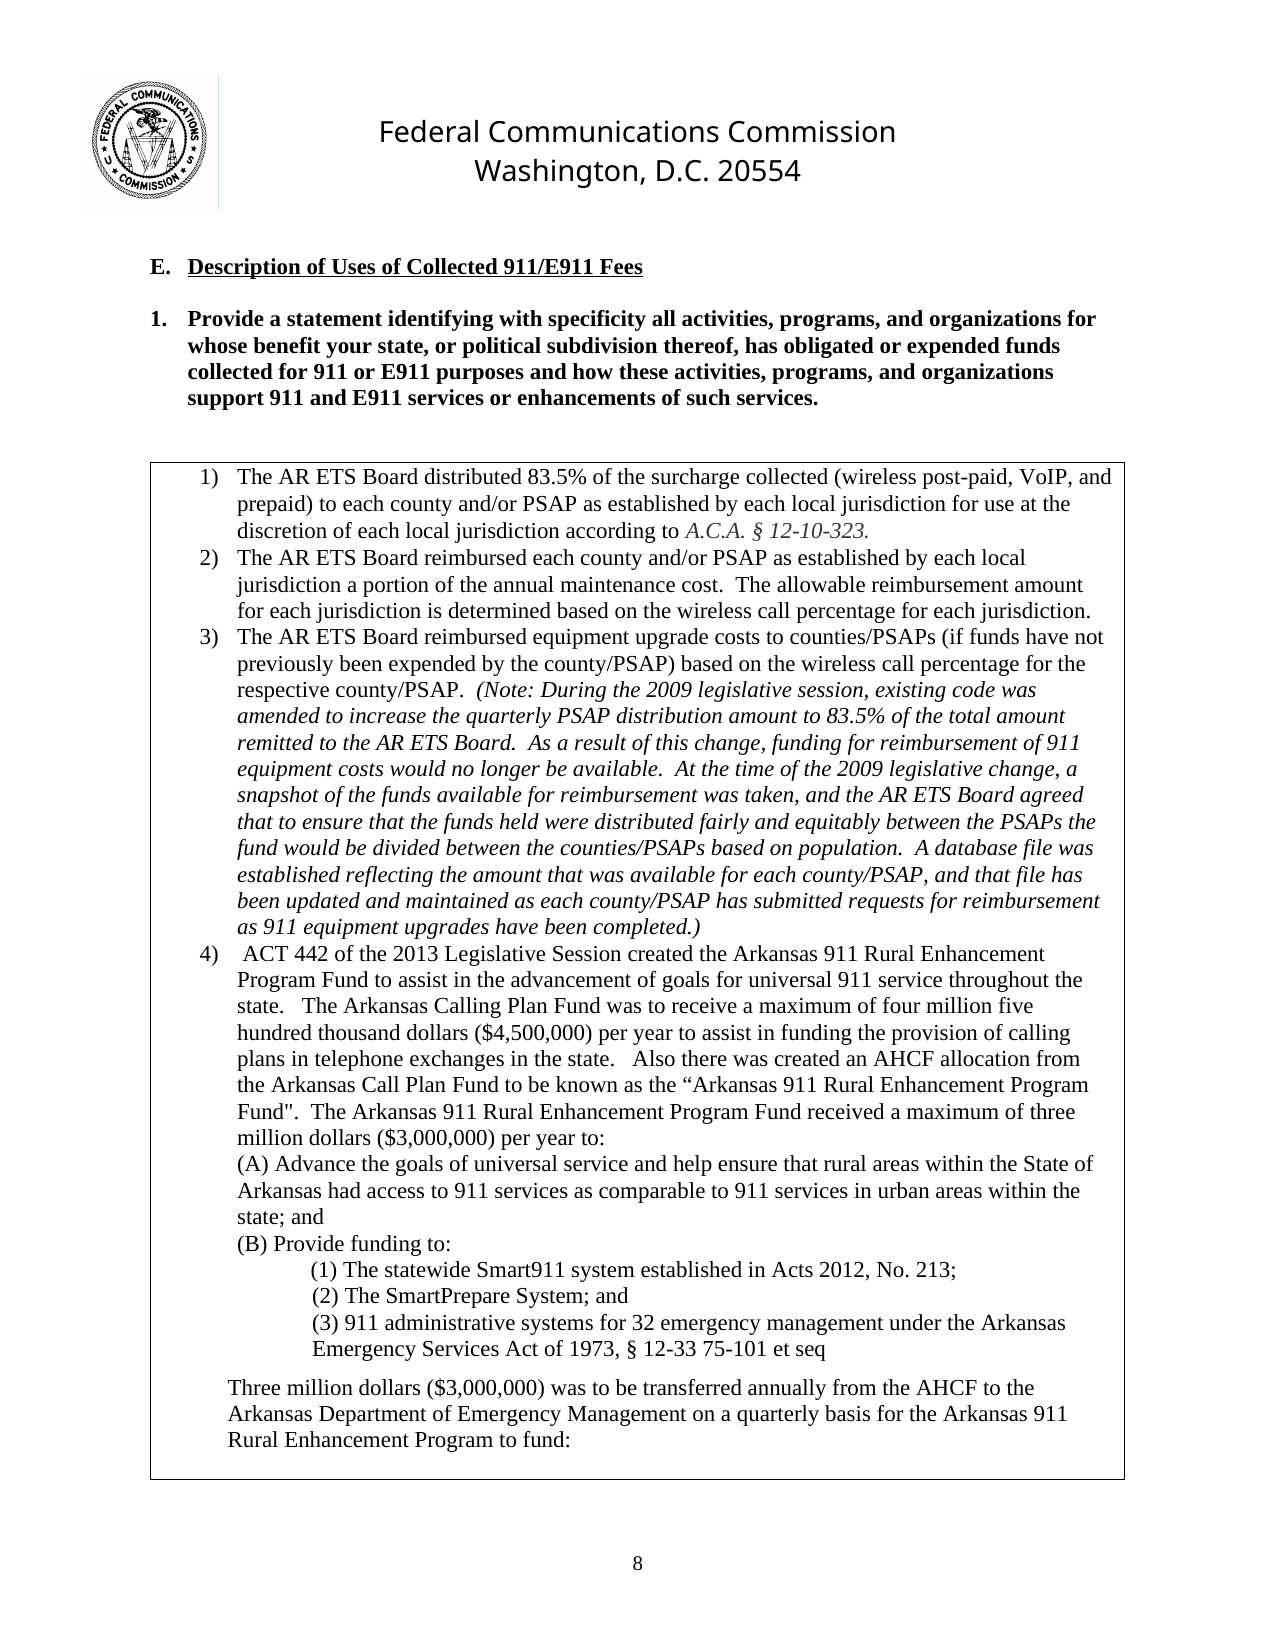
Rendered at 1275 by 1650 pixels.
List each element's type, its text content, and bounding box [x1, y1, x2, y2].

list Description of Uses of Collected 911/E911 Fees [150, 253, 1125, 279]
list Provide a statement identifying with specificity all activities, programs, and organizations for whose benefit your state, or political subdivision thereof, has obligated or expended funds collected for 911 or E911 purposes and how these activities, programs, and organizations support 911 and E911 services or enhancements of such services. [150, 305, 1125, 411]
picture [83, 75, 219, 210]
